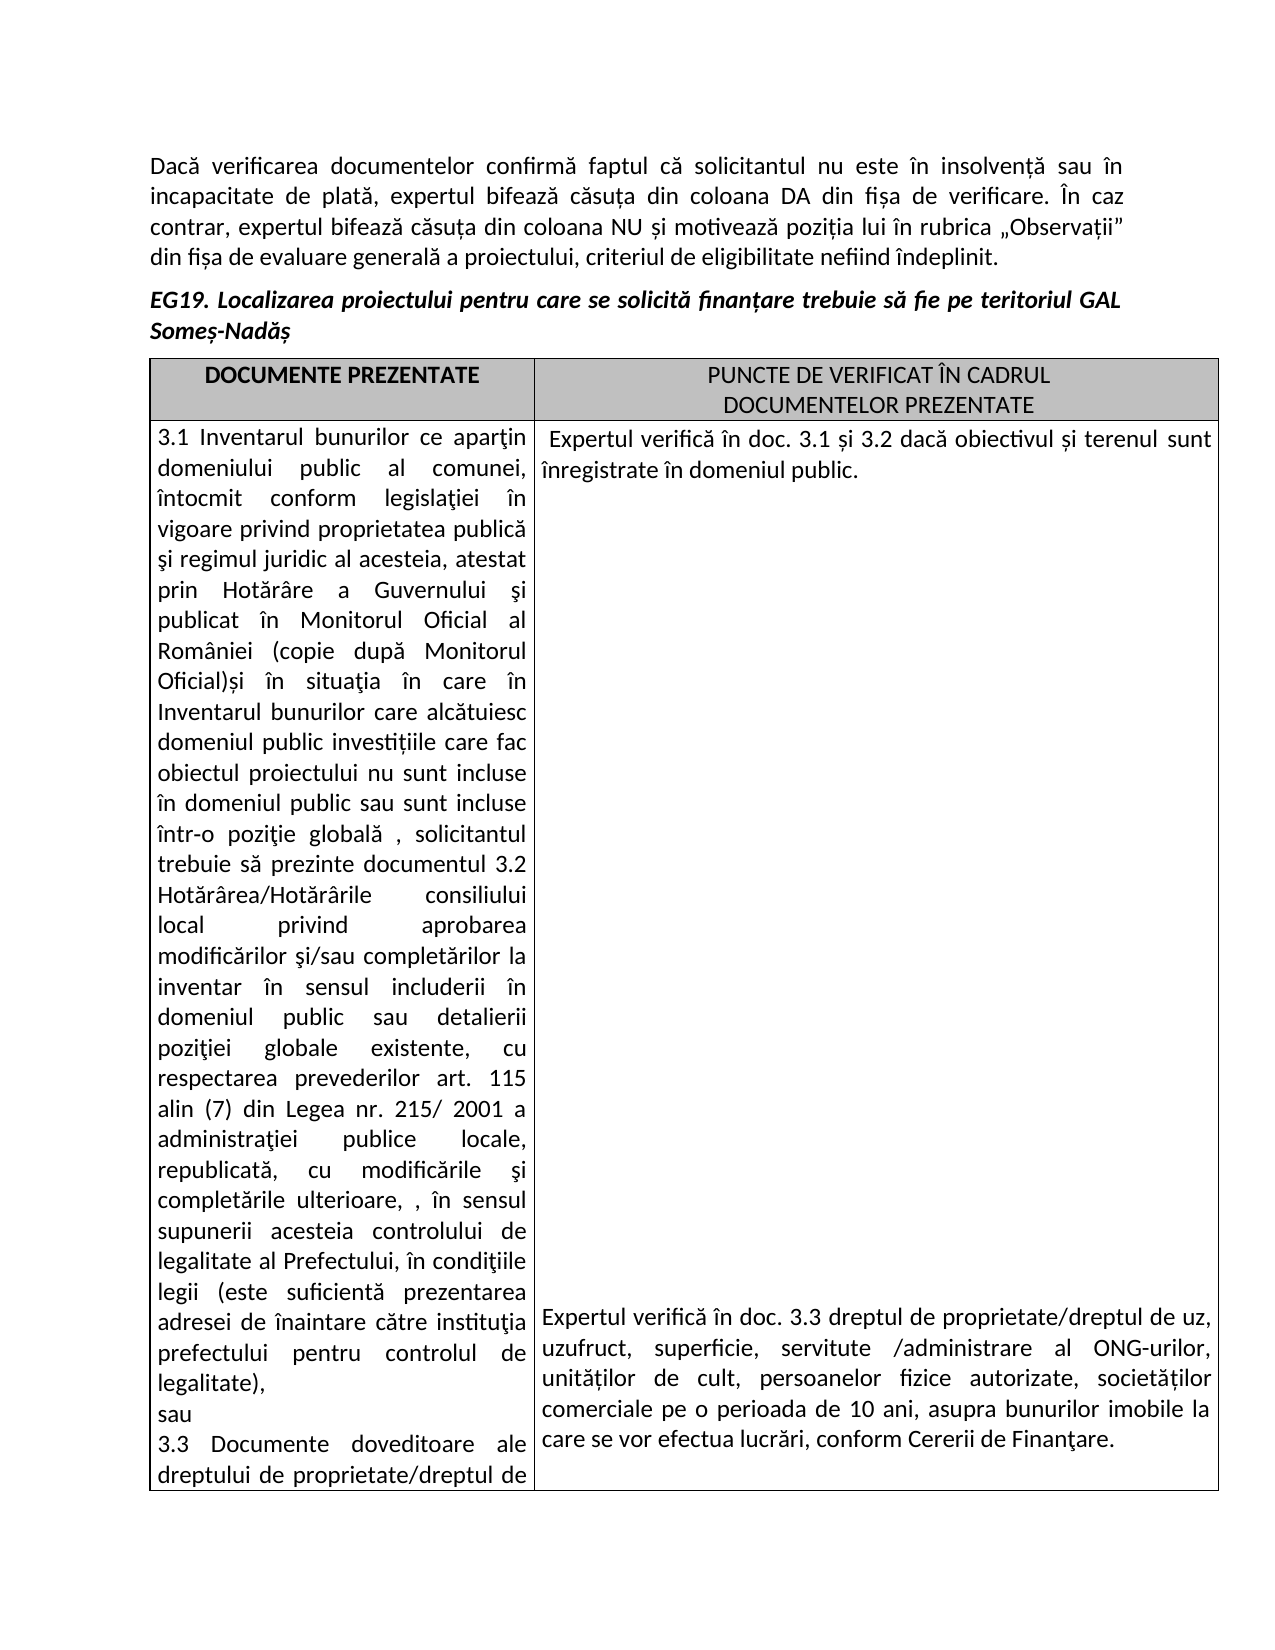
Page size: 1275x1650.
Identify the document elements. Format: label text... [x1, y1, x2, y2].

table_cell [535, 421, 1218, 1489]
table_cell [151, 421, 534, 1489]
table_header PUNCTE DE VERIFICAT ÎN CADRUL DOCUMENTELOR PREZENTATE [535, 359, 1218, 420]
table_header DOCUMENTE PREZENTATE [151, 359, 534, 420]
text Dacă verificarea documentelor confirmă faptul că solicitantul nu este în insolvenţă sau în incapacitate de plată, expertul bifează căsuţa din coloana DA din fişa de verificare. În caz contrar, expertul bifează căsuţa din coloana NU şi motivează poziţia lui în rubrica „Observaţii” din fişa de evaluare generală a proiectului, criteriul de eligibilitate nefiind îndeplinit. [150, 150, 1125, 272]
text EG19. Localizarea proiectului pentru care se solicită finanțare trebuie să fie pe teritoriul GAL Someș-Nadăș [150, 284, 1125, 346]
